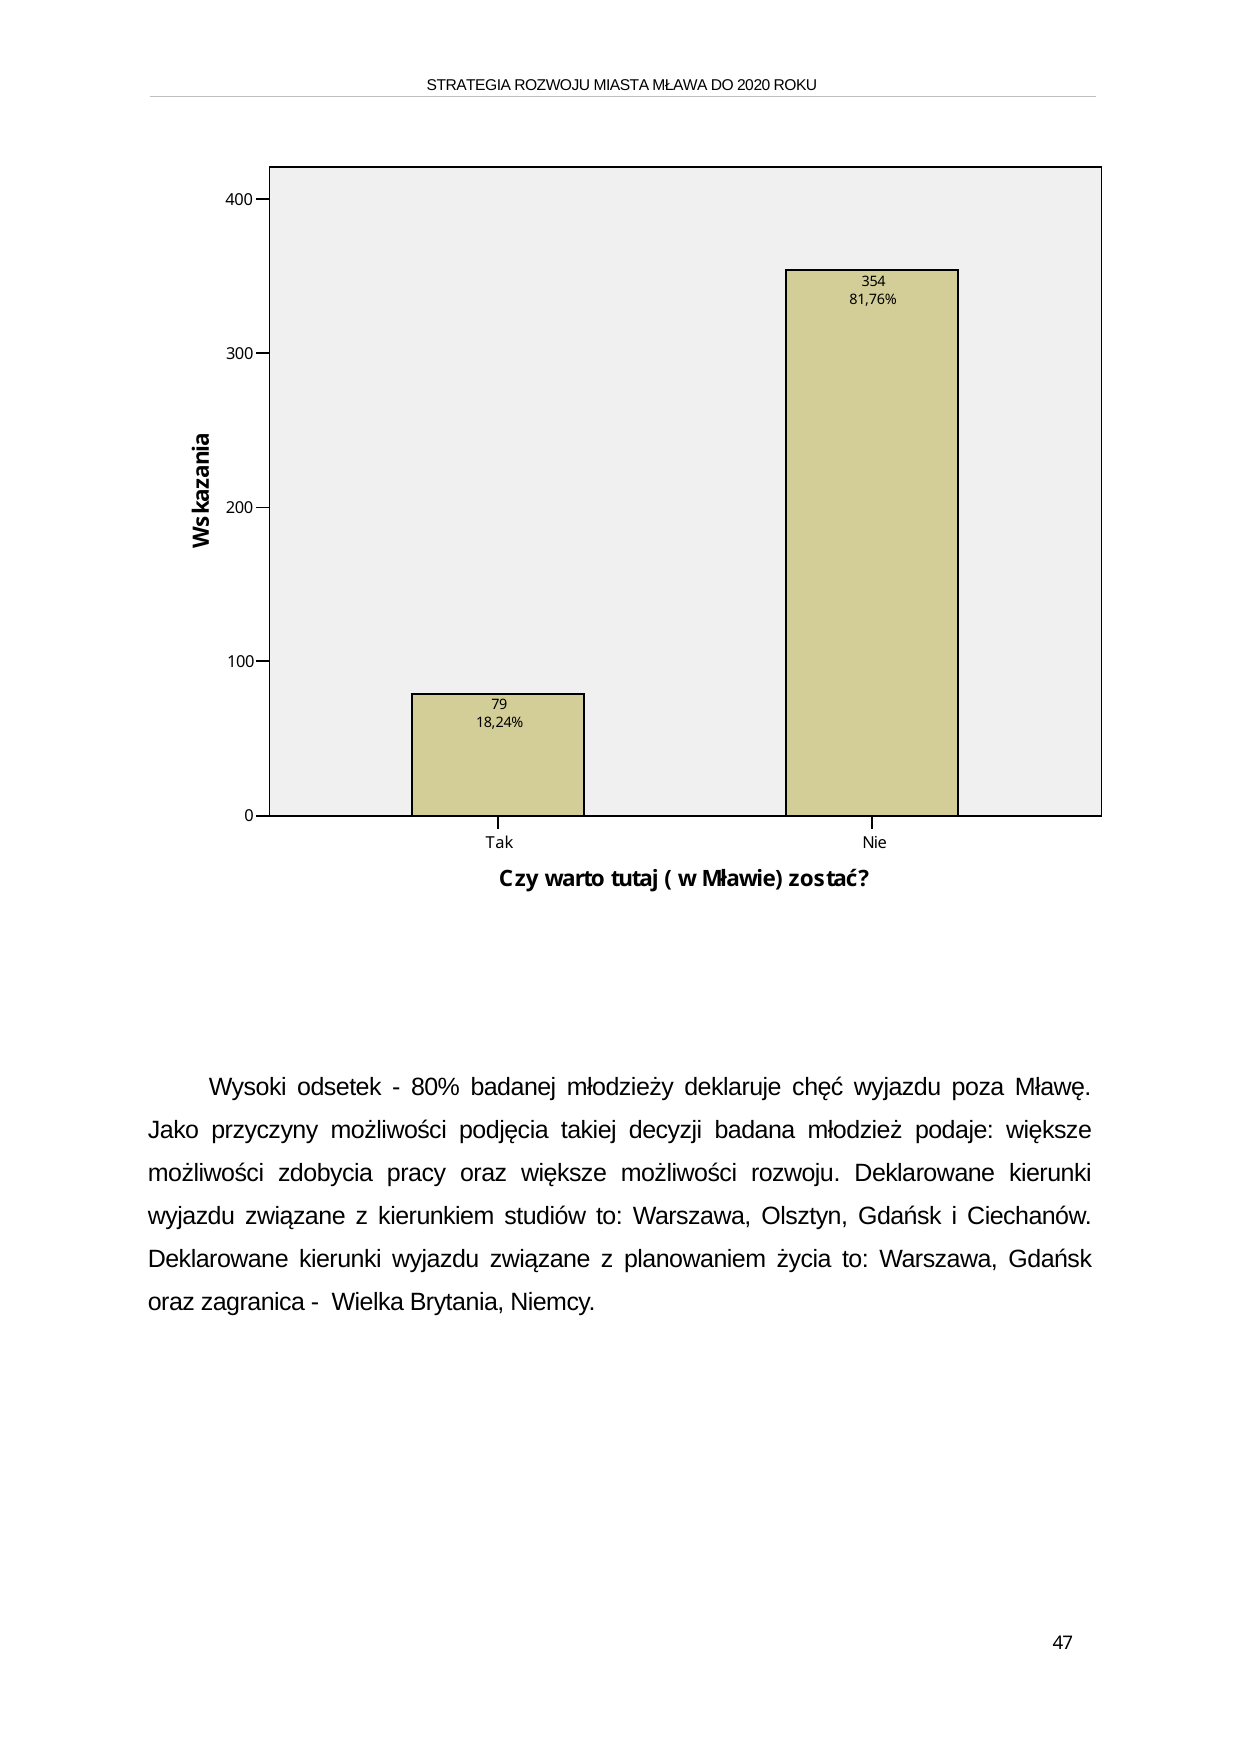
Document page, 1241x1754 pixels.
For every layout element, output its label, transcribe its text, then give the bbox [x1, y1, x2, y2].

text Wysoki odsetek - 80% badanej młodzieży deklaruje chęć wyjazdu poza Mławę. Jako przyczyny możliwości podjęcia takiej decyzji badana młodzież podaje: większe możliwości zdobycia pracy oraz większe możliwości rozwoju. Deklarowane kierunki wyjazdu związane z kierunkiem studiów to: Warszawa, Olsztyn, Gdańsk i Ciechanów. Deklarowane kierunki wyjazdu związane z planowaniem życia to: Warszawa, Gdańsk oraz zagranica - Wielka Brytania, Niemcy. [148, 1072, 1092, 1316]
